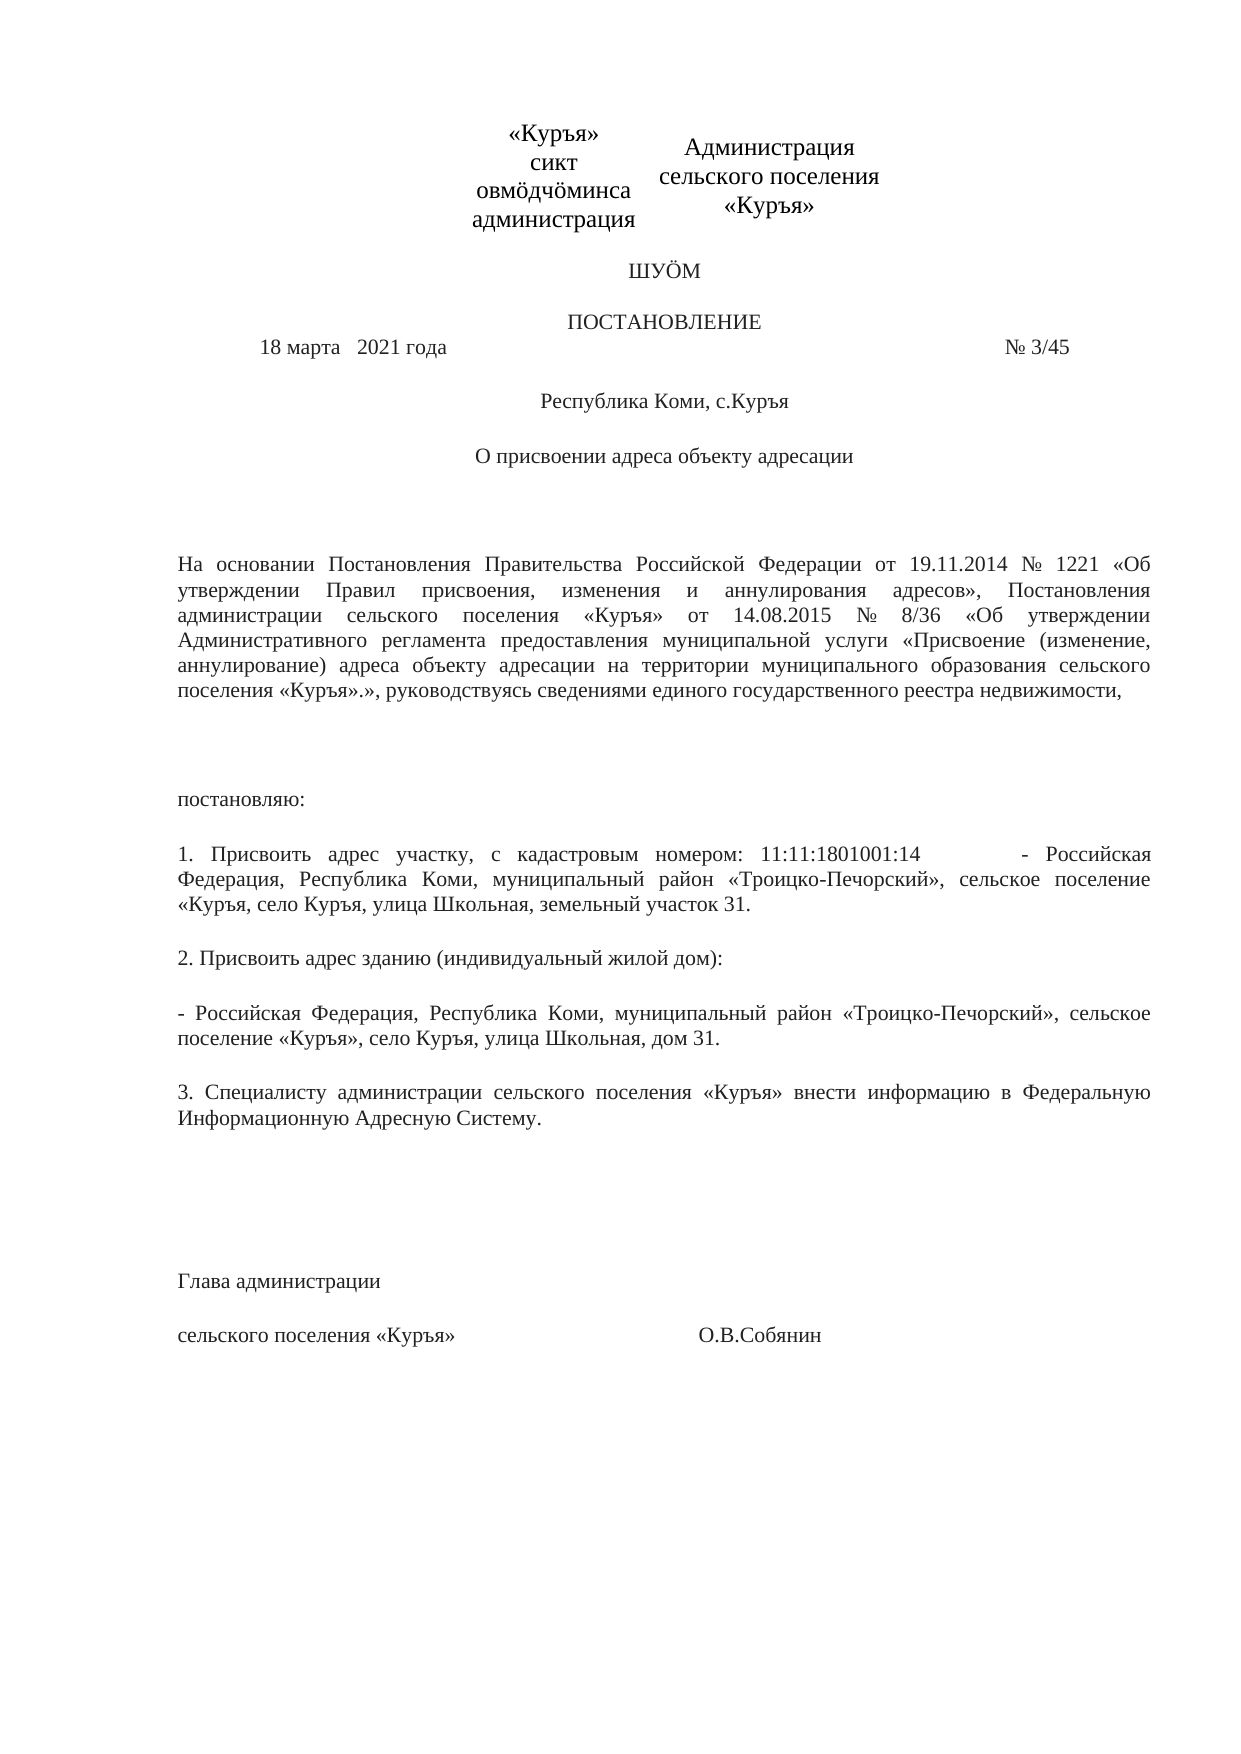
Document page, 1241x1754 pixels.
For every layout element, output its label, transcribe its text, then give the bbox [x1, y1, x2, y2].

text О присвоении адреса объекту адресации [177, 443, 1152, 468]
text - Российская Федерация, Республика Коми, муниципальный район «Троицко-Печорский», сельское поселение «Куръя», село Куръя, улица Школьная, дом 31. [177, 1000, 1152, 1050]
text 18 марта 2021 года № 3/45 [177, 334, 1152, 359]
table_header «Куръя» сикт овмöдчöминса администрация [449, 118, 658, 233]
text Глава администрации [177, 1268, 1152, 1293]
text Республика Коми, с.Куръя [177, 388, 1152, 413]
text 3. Специалисту администрации сельского поселения «Куръя» внести информацию в Федеральную Информационную Адресную Систему. [177, 1079, 1152, 1130]
table_header Администрация сельского поселения «Куръя» [659, 118, 880, 233]
text На основании Постановления Правительства Российской Федерации от 19.11.2014 № 1221 «Об утверждении Правил присвоения, изменения и аннулирования адресов», Постановления администрации сельского поселения «Куръя» от 14.08.2015 № 8/36 «Об утверждении Административного регламента предоставления муниципальной услуги «Присвоение (изменение, аннулирование) адреса объекту адресации на территории муниципального образования сельского поселения «Куръя».», руководствуясь сведениями единого государственного реестра недвижимости, [177, 551, 1152, 703]
text сельского поселения «Куръя» О.В.Собянин [177, 1322, 1152, 1347]
text 1. Присвоить адрес участку, с кадастровым номером: 11:11:1801001:14 - Российская Федерация, Республика Коми, муниципальный район «Троицко-Печорский», сельское поселение «Куръя, село Куръя, улица Школьная, земельный участок 31. [177, 841, 1152, 916]
text ШУÖМ ПОСТАНОВЛЕНИЕ [177, 233, 1152, 334]
text постановляю: [177, 786, 1152, 811]
text 2. Присвоить адрес зданию (индивидуальный жилой дом): [177, 945, 1152, 971]
